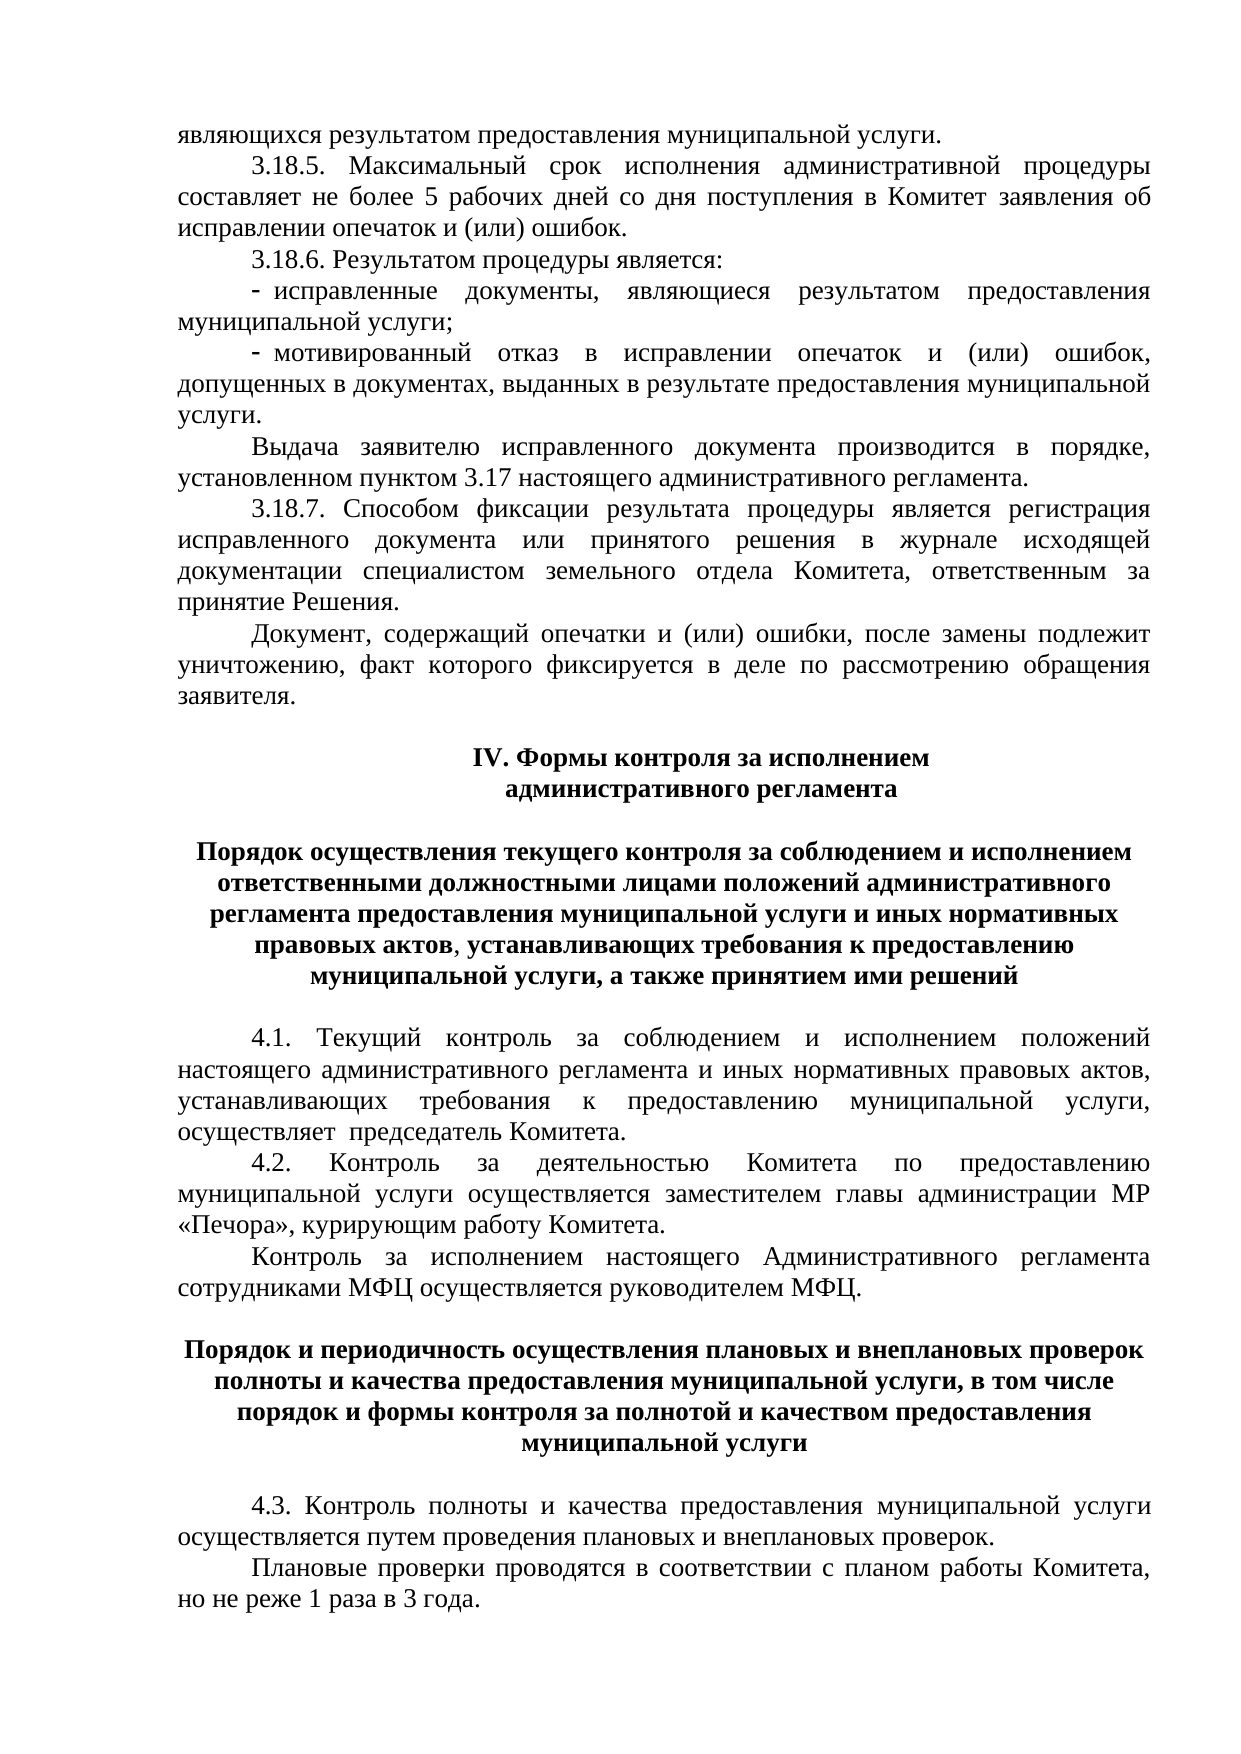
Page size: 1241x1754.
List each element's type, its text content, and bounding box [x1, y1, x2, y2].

list мотивированный отказ в исправлении опечаток и (или) ошибок, допущенных в документах, выданных в результате предоставления муниципальной услуги. [177, 336, 1152, 430]
text 4.2. Контроль за деятельностью Комитета по предоставлению муниципальной услуги осуществляется заместителем главы администрации МР «Печора», курирующим работу Комитета. [177, 1146, 1152, 1239]
text Порядок и периодичность осуществления плановых и внеплановых проверок полноты и качества предоставления муниципальной услуги, в том числе порядок и формы контроля за полнотой и качеством предоставления муниципальной услуги [177, 1333, 1152, 1458]
text административного регламента [177, 772, 1152, 803]
text Выдача заявителю исправленного документа производится в порядке, установленном пунктом 3.17 настоящего административного регламента. [177, 430, 1152, 492]
text 4.1. Текущий контроль за соблюдением и исполнением положений настоящего административного регламента и иных нормативных правовых актов, устанавливающих требования к предоставлению муниципальной услуги, осуществляет председатель Комитета. [177, 1022, 1152, 1146]
text Документ, содержащий опечатки и (или) ошибки, после замены подлежит уничтожению, факт которого фиксируется в деле по рассмотрению обращения заявителя. [177, 617, 1152, 710]
text 3.18.6. Результатом процедуры является: [177, 243, 1152, 274]
list исправленные документы, являющиеся результатом предоставления муниципальной услуги; [177, 274, 1152, 336]
text 3.18.7. Способом фиксации результата процедуры является регистрация исправленного документа или принятого решения в журнале исходящей документации специалистом земельного отдела Комитета, ответственным за принятие Решения. [177, 492, 1152, 617]
text Порядок осуществления текущего контроля за соблюдением и исполнением ответственными должностными лицами положений административного регламента предоставления муниципальной услуги и иных нормативных правовых актов, устанавливающих требования к предоставлению муниципальной услуги, а также принятием ими решений [177, 835, 1152, 990]
text IV. Формы контроля за исполнением [177, 741, 1152, 772]
text 3.18.5. Максимальный срок исполнения административной процедуры составляет не более 5 рабочих дней со дня поступления в Комитет заявления об исправлении опечаток и (или) ошибок. [177, 149, 1152, 243]
text Плановые проверки проводятся в соответствии с планом работы Комитета, но не реже 1 раза в 3 года. [177, 1551, 1152, 1613]
text Контроль за исполнением настоящего Административного регламента сотрудниками МФЦ осуществляется руководителем МФЦ. [177, 1239, 1152, 1302]
text 4.3. Контроль полноты и качества предоставления муниципальной услуги осуществляется путем проведения плановых и внеплановых проверок. [177, 1489, 1152, 1551]
